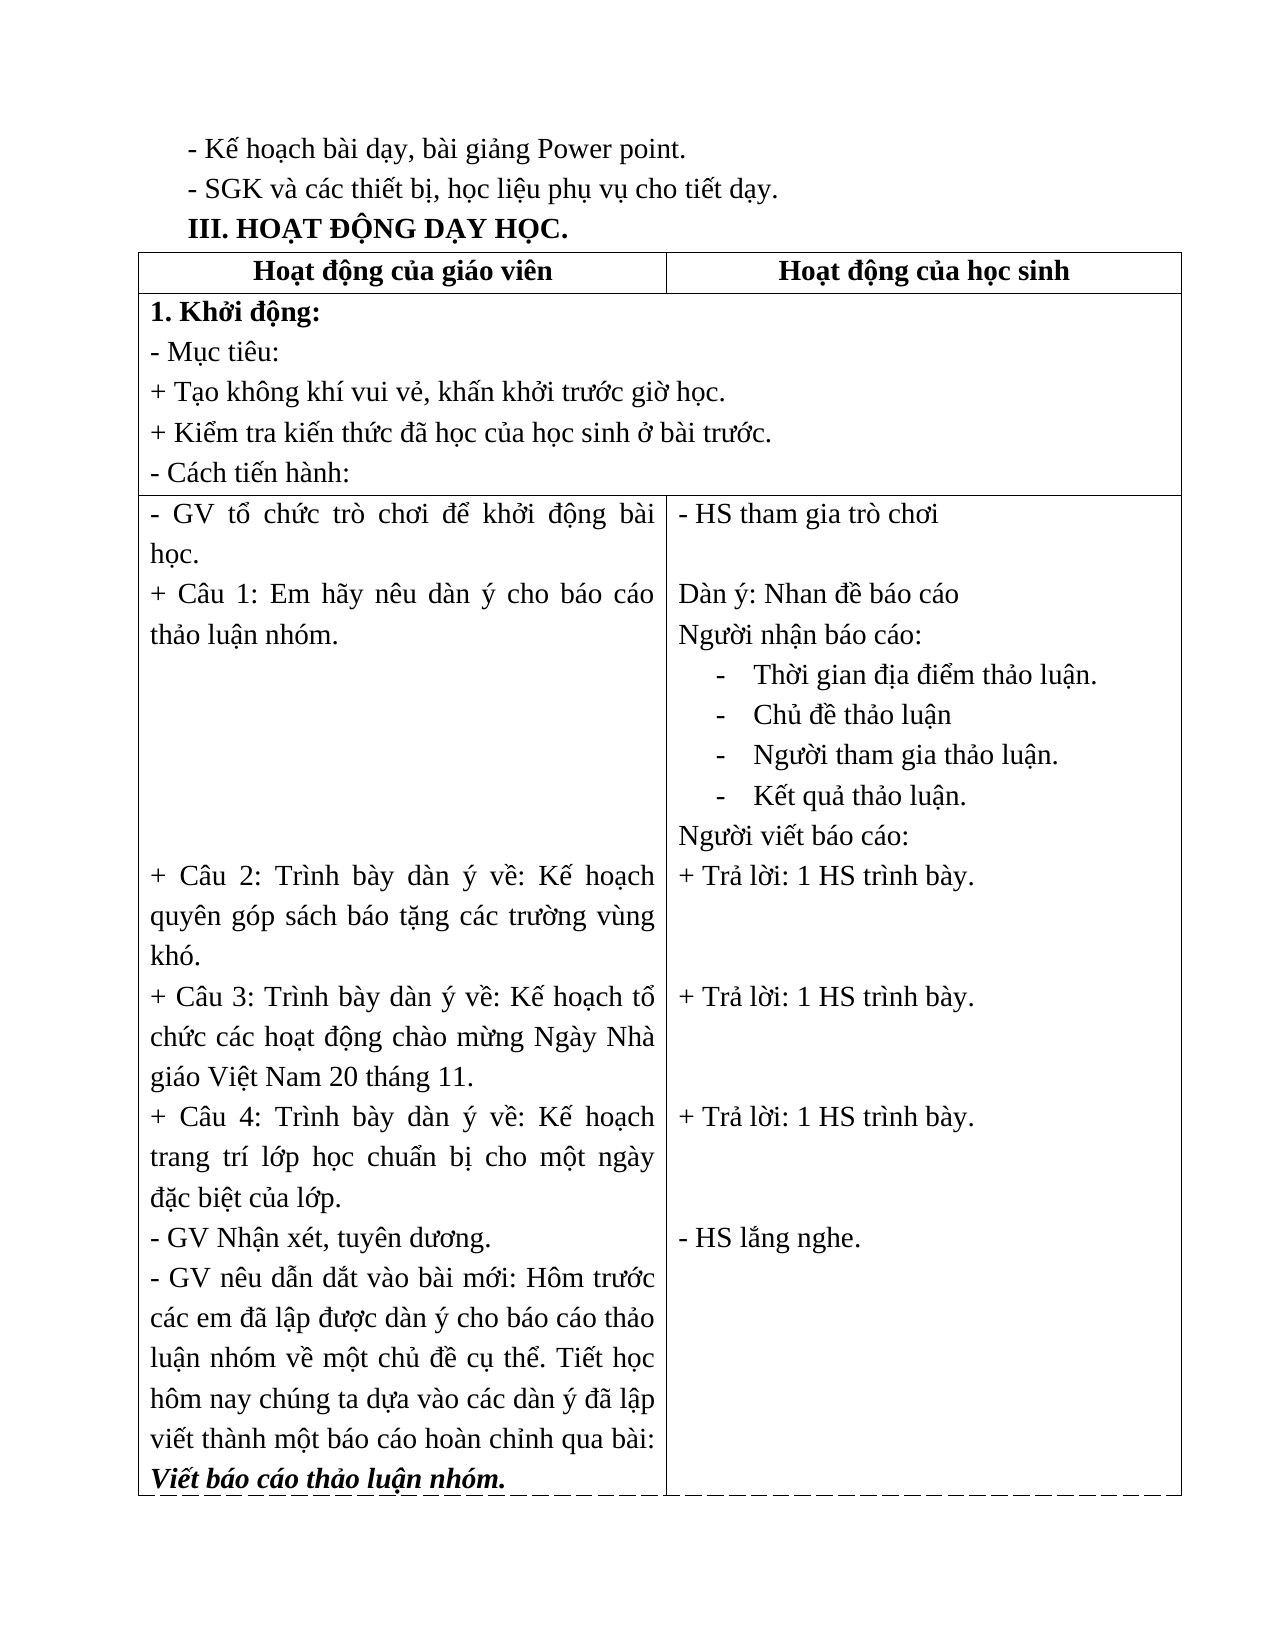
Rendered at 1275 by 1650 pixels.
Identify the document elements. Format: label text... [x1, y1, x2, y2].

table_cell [139, 496, 666, 1495]
text III. HOẠT ĐỘNG DẠY HỌC. [150, 212, 1172, 245]
table_header Hoạt động của giáo viên [139, 253, 666, 293]
table_cell 1. Khởi động: - Mục tiêu: + Tạo không khí vui vẻ, khấn khởi trước giờ học. + Kiểm tra kiến thức đã học của học sinh ở bài trước. - Cách tiến hành: [139, 294, 1181, 495]
text - SGK và các thiết bị, học liệu phụ vụ cho tiết dạy. [150, 171, 1172, 205]
text - Kế hoạch bài dạy, bài giảng Power point. [150, 131, 1172, 165]
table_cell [667, 496, 1181, 1495]
table_header Hoạt động của học sinh [667, 253, 1181, 293]
